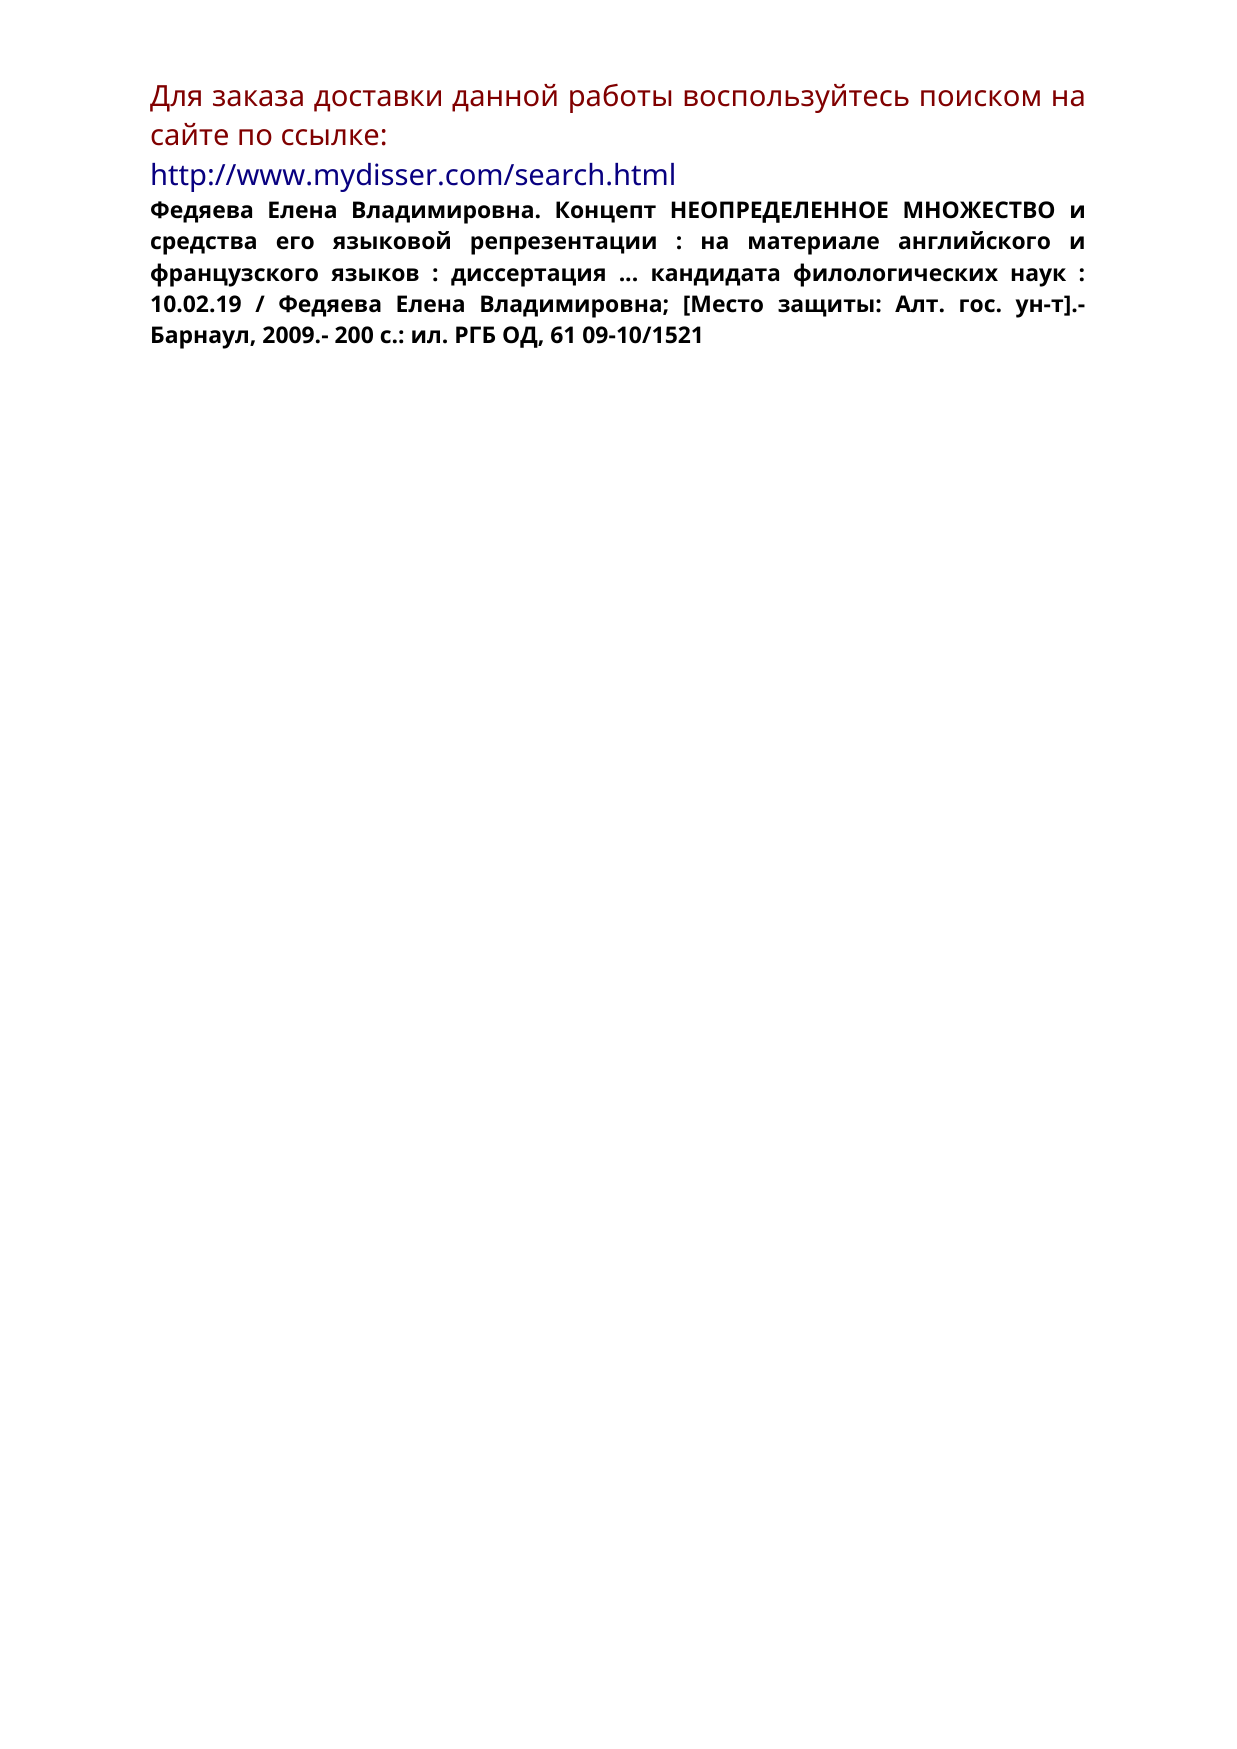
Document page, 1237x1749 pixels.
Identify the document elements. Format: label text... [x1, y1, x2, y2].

text Федяева Елена Владимировна. Концепт НЕОПРЕДЕЛЕННОЕ МНОЖЕСТВО и средства его языковой репрезентации : на материале английского и французского языков : диссертация ... кандидата филологических наук : 10.02.19 / Федяева Елена Владимировна; [Место защиты: Алт. гос. ун-т].- Барнаул, 2009.- 200 с.: ил. РГБ ОД, 61 09-10/1521 [150, 194, 1086, 350]
